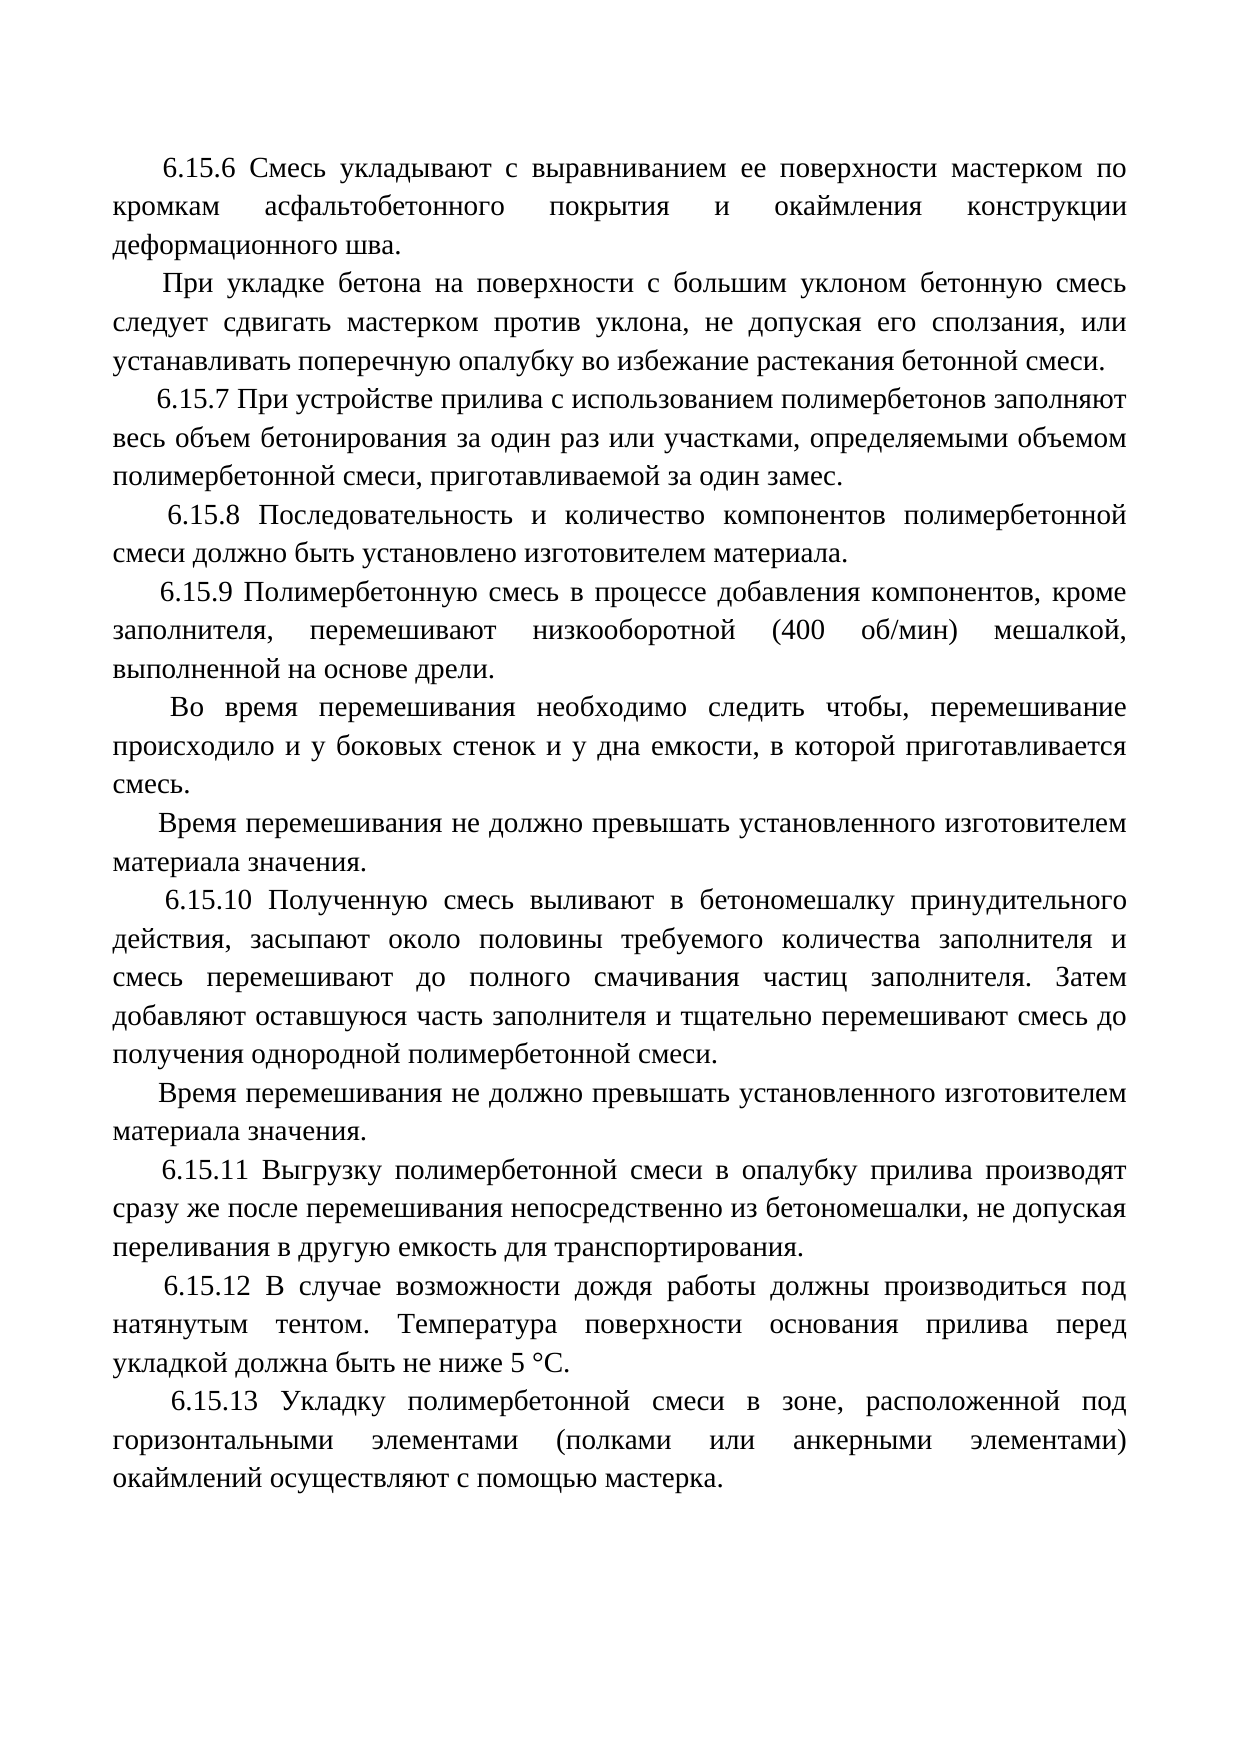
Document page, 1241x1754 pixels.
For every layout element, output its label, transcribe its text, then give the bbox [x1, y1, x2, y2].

text 6.15.13 Укладку полимербетонной смеси в зоне, расположенной под горизонтальными элементами (полками или анкерными элементами) окаймлений осуществляют с помощью мастерка. [112, 1383, 1128, 1494]
text Во время перемешивания необходимо следить чтобы, перемешивание происходило и у боковых стенок и у дна емкости, в которой приготавливается смесь. [112, 689, 1128, 800]
text 6.15.6 Смесь укладывают с выравниванием ее поверхности мастерком по кромкам асфальтобетонного покрытия и окаймления конструкции деформационного шва. [112, 150, 1128, 261]
text 6.15.8 Последовательность и количество компонентов полимербетонной смеси должно быть установлено изготовителем материала. [112, 497, 1128, 569]
text 6.15.11 Выгрузку полимербетонной смеси в опалубку прилива производят сразу же после перемешивания непосредственно из бетономешалки, не допуская переливания в другую емкость для транспортирования. [112, 1152, 1128, 1263]
text 6.15.9 Полимербетонную смесь в процессе добавления компонентов, кроме заполнителя, перемешивают низкооборотной (400 об/мин) мешалкой, выполненной на основе дрели. [112, 574, 1128, 684]
text 6.15.12 В случае возможности дождя работы должны производиться под натянутым тентом. Температура поверхности основания прилива перед укладкой должна быть не ниже 5 °С. [112, 1268, 1128, 1378]
text Время перемешивания не должно превышать установленного изготовителем материала значения. [112, 1075, 1128, 1147]
text 6.15.7 При устройстве прилива с использованием полимербетонов заполняют весь объем бетонирования за один раз или участками, определяемыми объемом полимербетонной смеси, приготавливаемой за один замес. [112, 381, 1128, 492]
text При укладке бетона на поверхности с большим уклоном бетонную смесь следует сдвигать мастерком против уклона, не допуская его сползания, или устанавливать поперечную опалубку во избежание растекания бетонной смеси. [112, 266, 1128, 376]
text 6.15.10 Полученную смесь выливают в бетономешалку принудительного действия, засыпают около половины требуемого количества заполнителя и смесь перемешивают до полного смачивания частиц заполнителя. Затем добавляют оставшуюся часть заполнителя и тщательно перемешивают смесь до получения однородной полимербетонной смеси. [112, 882, 1128, 1070]
text Время перемешивания не должно превышать установленного изготовителем материала значения. [112, 805, 1128, 877]
